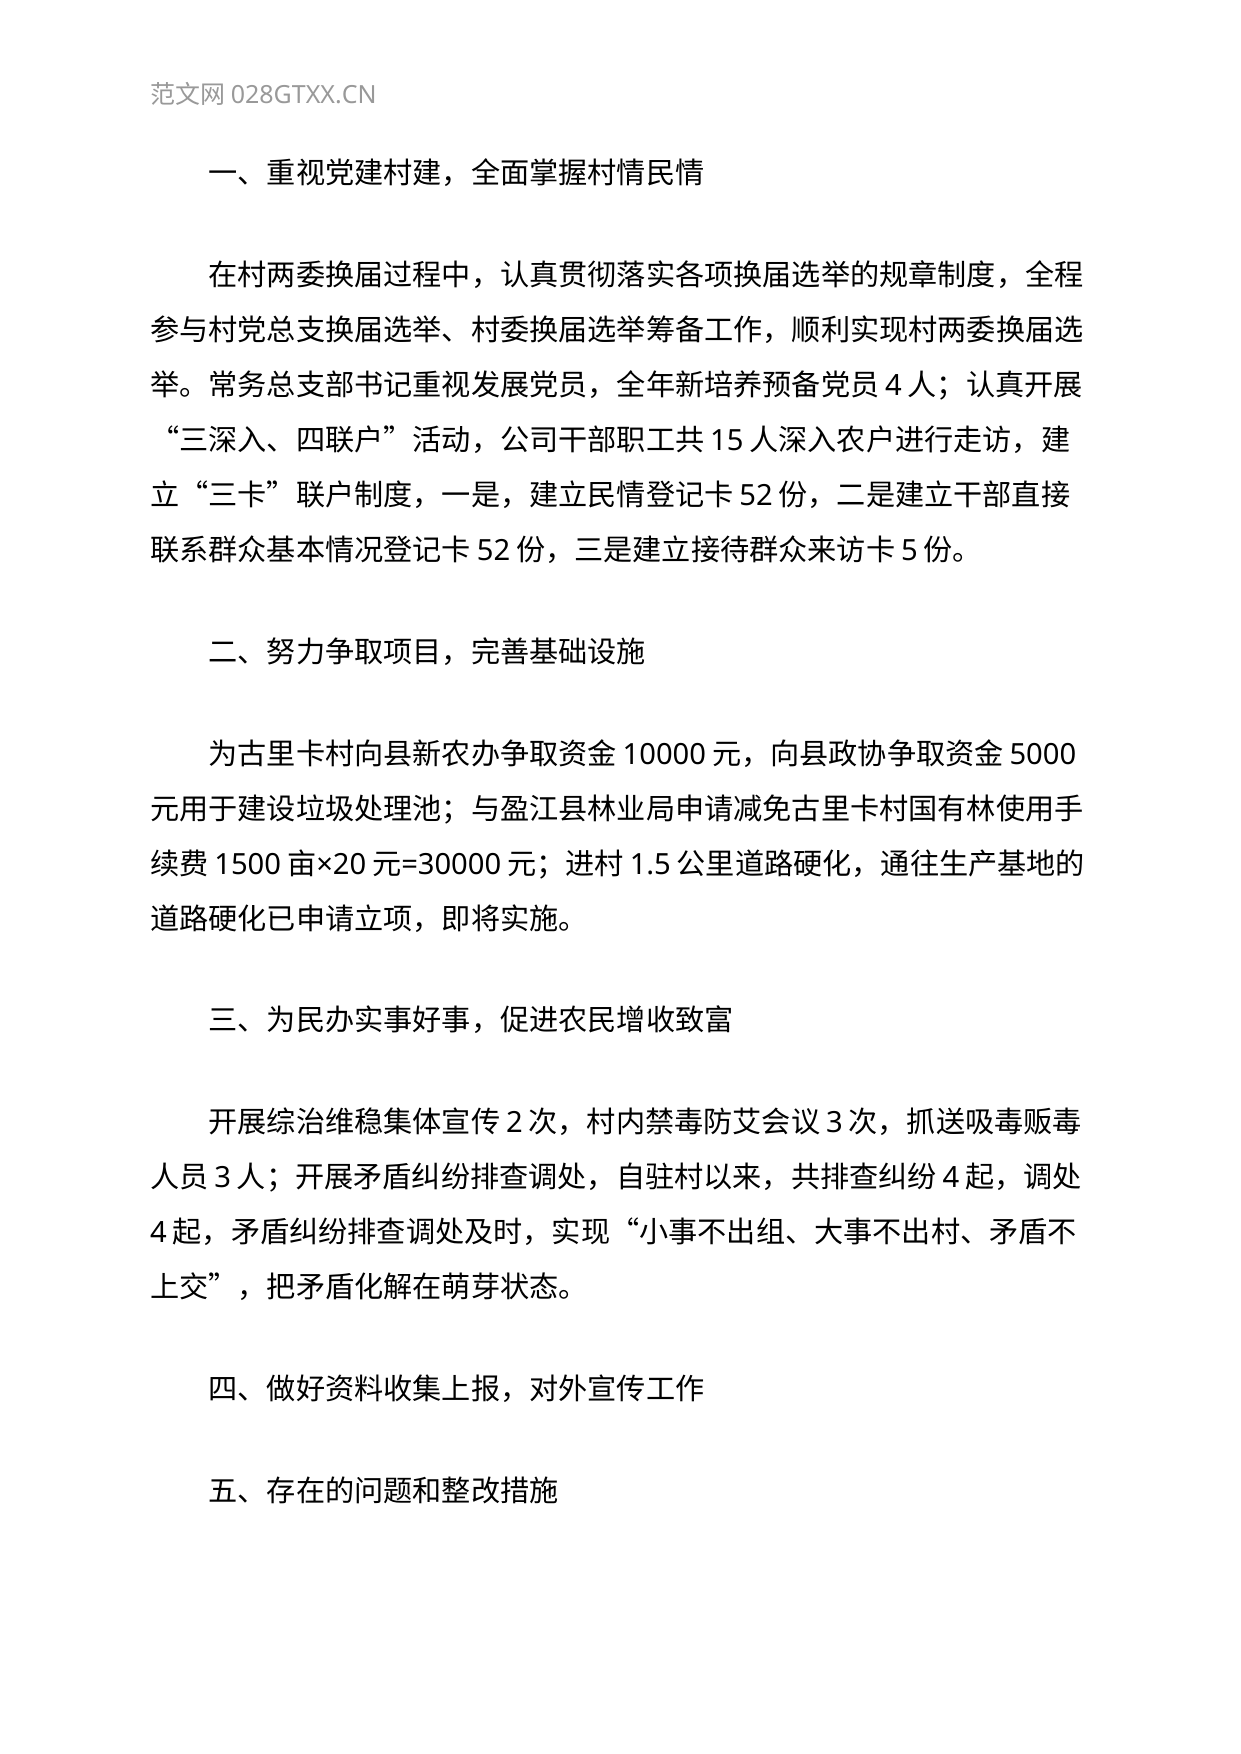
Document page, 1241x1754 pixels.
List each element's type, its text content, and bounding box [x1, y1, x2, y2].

text 为古里卡村向县新农办争取资金10000元，向县政协争取资金5000元用于建设垃圾处理池；与盈江县林业局申请减免古里卡村国有林使用手续费1500亩×20元=30000元；进村1.5公里道路硬化，通往生产基地的道路硬化已申请立项，即将实施。 [150, 730, 1090, 937]
text 四、做好资料收集上报，对外宣传工作 [150, 1366, 1090, 1408]
text 二、努力争取项目，完善基础设施 [150, 628, 1090, 671]
text 在村两委换届过程中，认真贯彻落实各项换届选举的规章制度，全程参与村党总支换届选举、村委换届选举筹备工作，顺利实现村两委换届选举。常务总支部书记重视发展党员，全年新培养预备党员4人；认真开展“三深入、四联户”活动，公司干部职工共15人深入农户进行走访，建立“三卡”联户制度，一是，建立民情登记卡52份，二是建立干部直接联系群众基本情况登记卡52份，三是建立接待群众来访卡5份。 [150, 252, 1090, 569]
text 三、为民办实事好事，促进农民增收致富 [150, 997, 1090, 1039]
text 一、重视党建村建，全面掌握村情民情 [150, 150, 1090, 192]
text 五、存在的问题和整改措施 [150, 1467, 1090, 1509]
text 开展综治维稳集体宣传2次，村内禁毒防艾会议3次，抓送吸毒贩毒人员3人；开展矛盾纠纷排查调处，自驻村以来，共排查纠纷4起，调处4起，矛盾纠纷排查调处及时，实现“小事不出组、大事不出村、矛盾不上交”，把矛盾化解在萌芽状态。 [150, 1099, 1090, 1306]
